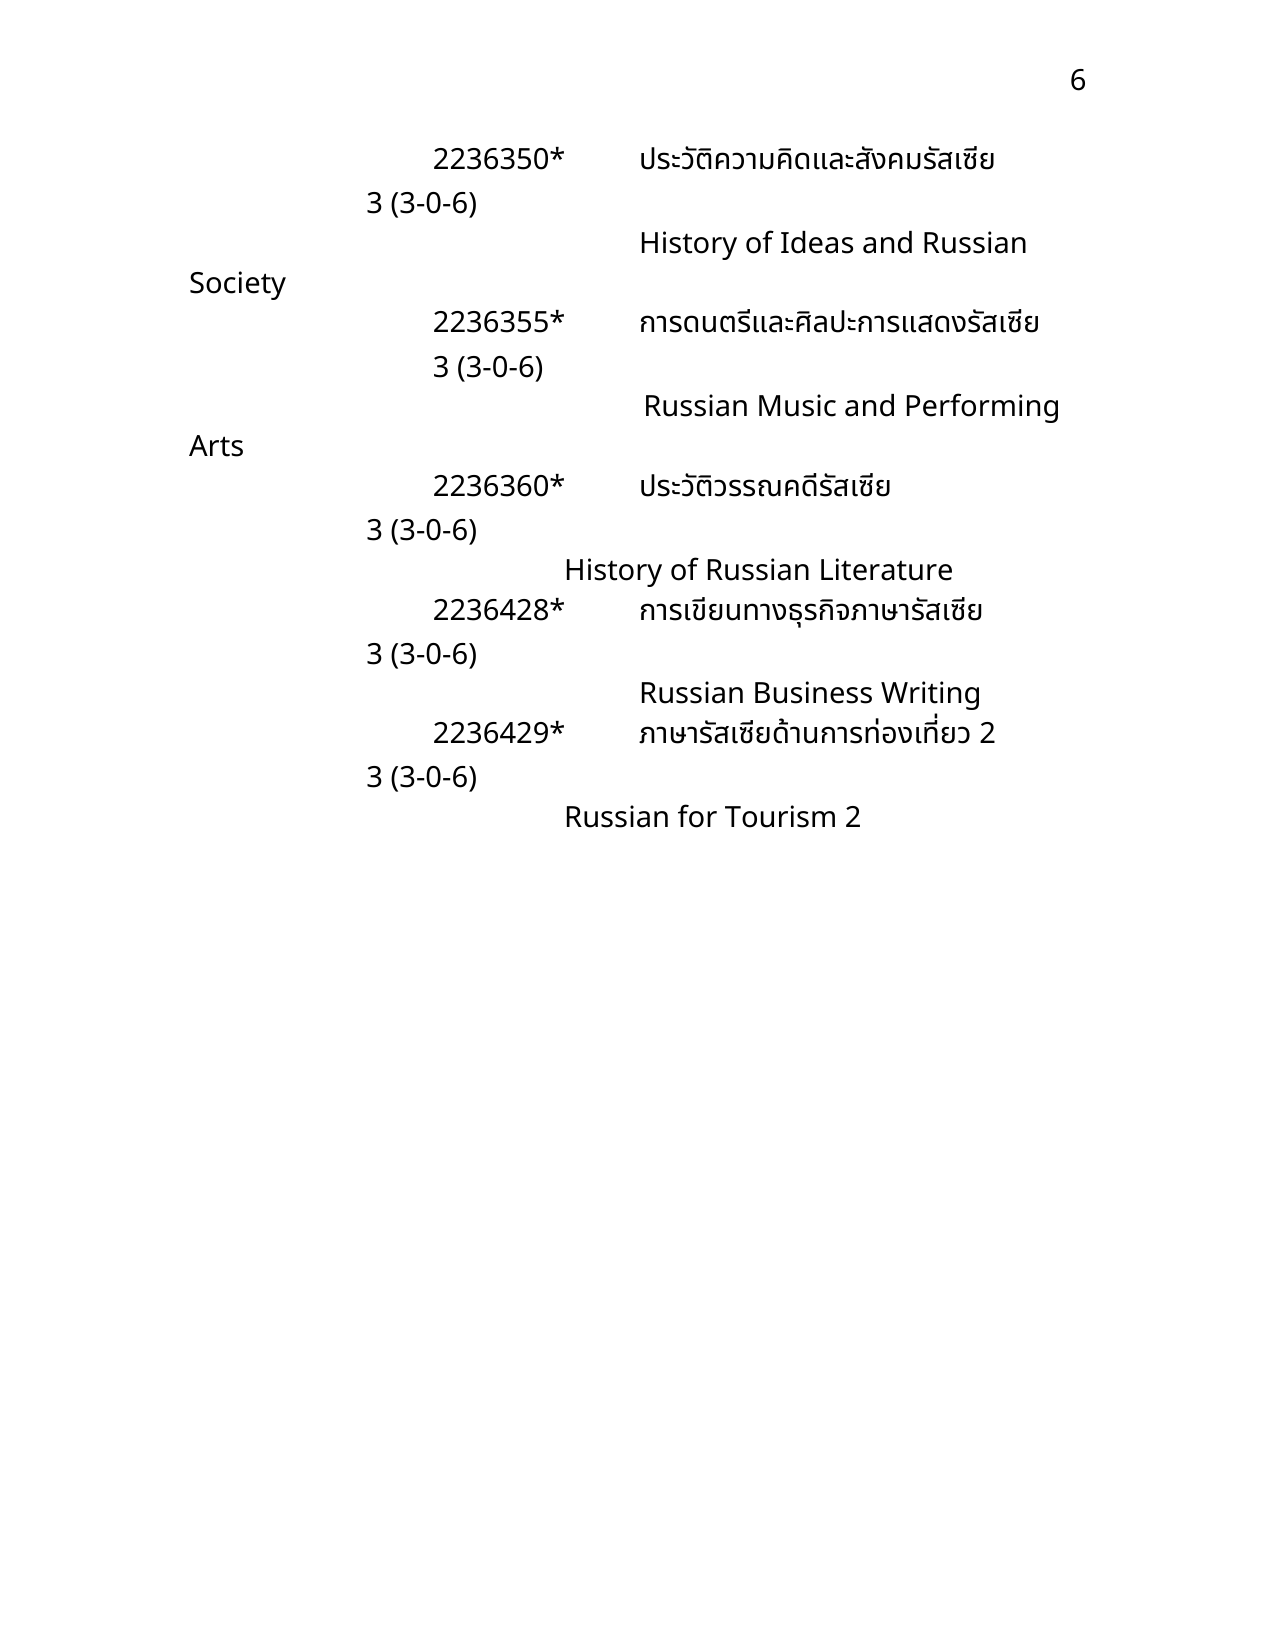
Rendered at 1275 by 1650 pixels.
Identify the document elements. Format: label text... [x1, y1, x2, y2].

text History of Russian Literature [189, 549, 1086, 589]
text History of Ideas and Russian Society [189, 222, 1086, 302]
text Russian Business Writing [189, 673, 1086, 712]
text 2236428* การเขียนทางธุรกิจภาษารัสเซีย 3 (3-0-6) [189, 589, 1086, 673]
text Russian Music and Performing Arts [189, 386, 1086, 465]
text Russian for Tourism 2 [189, 796, 1086, 836]
text 2236355* การดนตรีและศิลปะการแสดงรัสเซีย 3 (3-0-6) [189, 302, 1086, 386]
text 2236350* ประวัติความคิดและสังคมรัสเซีย 3 (3-0-6) [189, 138, 1086, 222]
text 2236360* ประวัติวรรณคดีรัสเซีย 3 (3-0-6) [189, 465, 1086, 549]
text 2236429* ภาษารัสเซียด้านการท่องเที่ยว 2 3 (3-0-6) [189, 712, 1086, 796]
